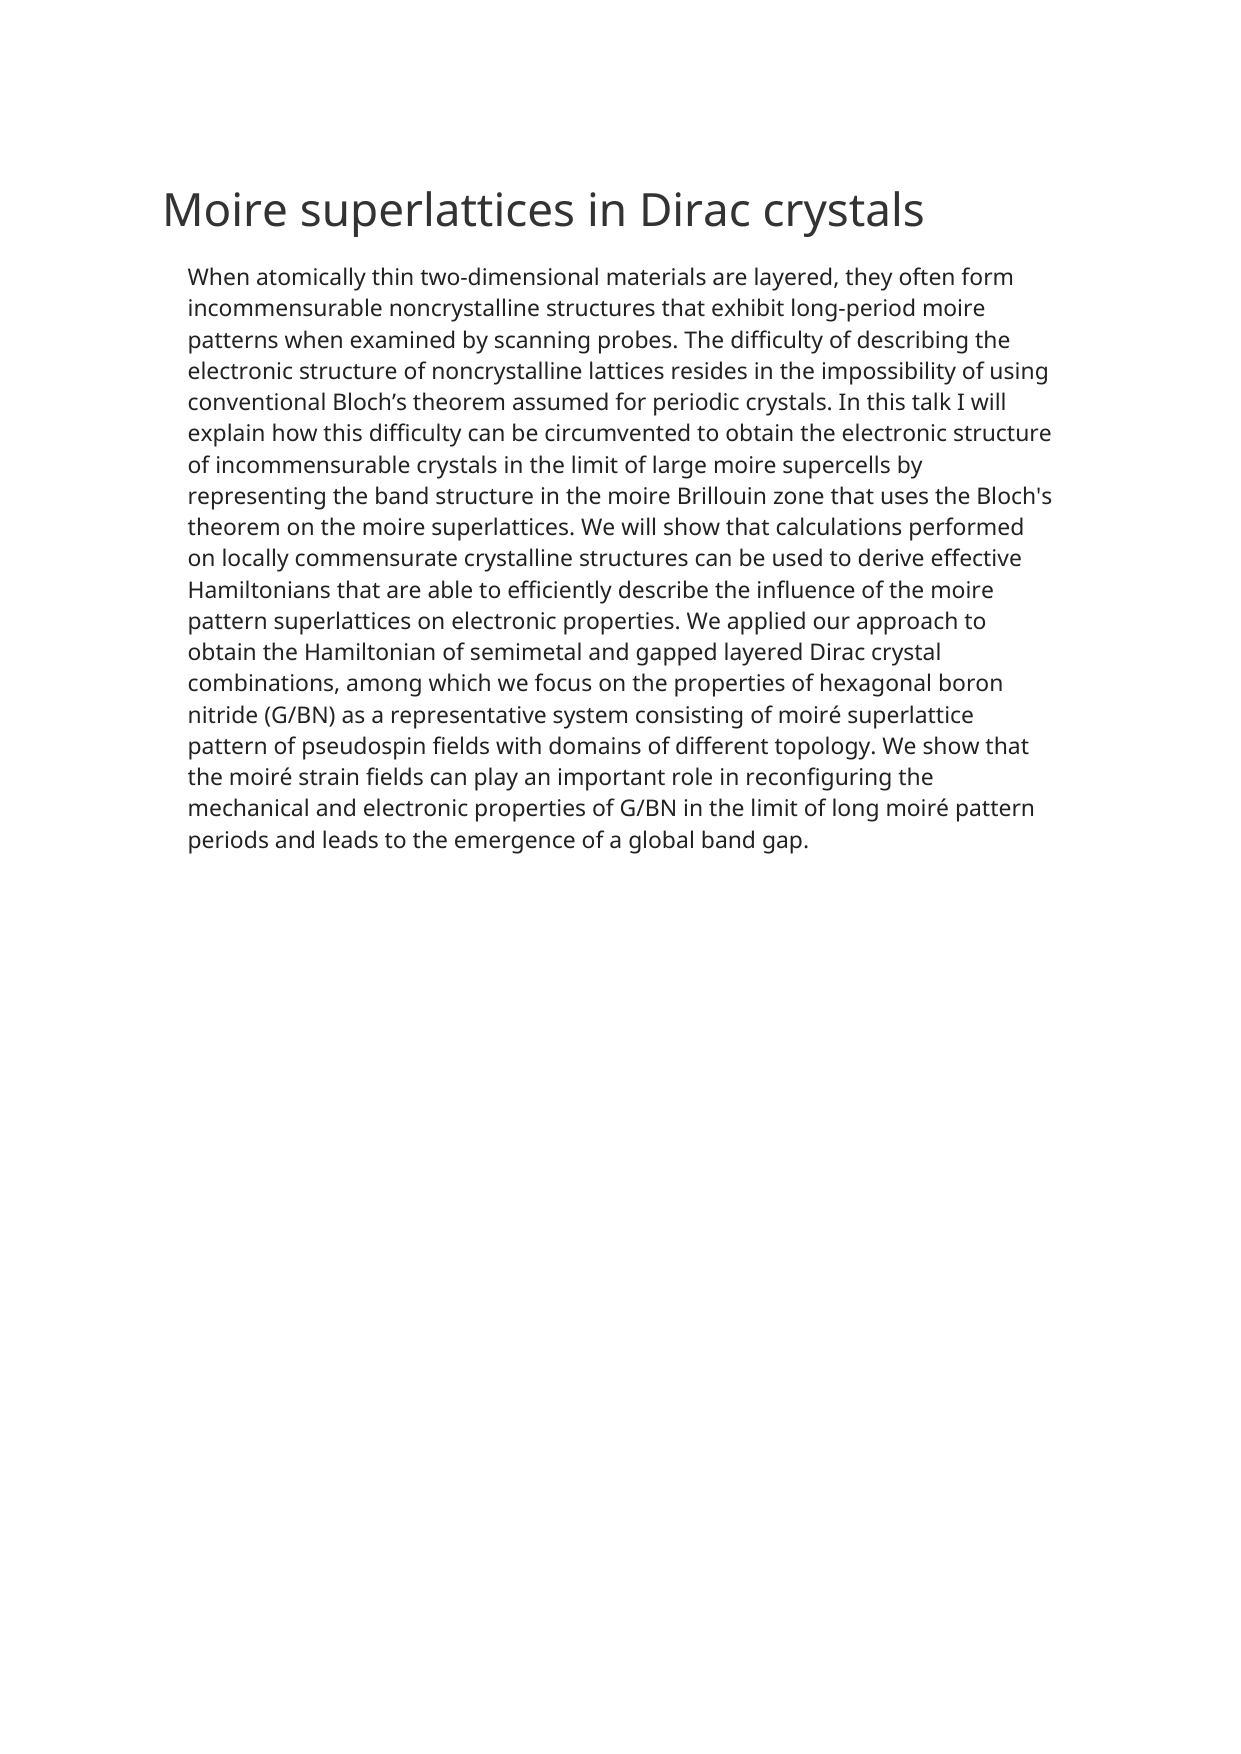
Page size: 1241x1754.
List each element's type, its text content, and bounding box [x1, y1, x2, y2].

text When atomically thin two-dimensional materials are layered, they often form incommensurable noncrystalline structures that exhibit long-period moire patterns when examined by scanning probes. The difficulty of describing the electronic structure of noncrystalline lattices resides in the impossibility of using conventional Bloch’s theorem assumed for periodic crystals. In this talk I will explain how this difficulty can be circumvented to obtain the electronic structure of incommensurable crystals in the limit of large moire supercells by representing the band structure in the moire Brillouin zone that uses the Bloch's theorem on the moire superlattices. We will show that calculations performed on locally commensurate crystalline structures can be used to derive effective Hamiltonians that are able to efficiently describe the influence of the moire pattern superlattices on electronic properties. We applied our approach to obtain the Hamiltonian of semimetal and gapped layered Dirac crystal combinations, among which we focus on the properties of hexagonal boron nitride (G/BN) as a representative system consisting of moiré superlattice pattern of pseudospin fields with domains of different topology. We show that the moiré strain fields can play an important role in reconfiguring the mechanical and electronic properties of G/BN in the limit of long moiré pattern periods and leads to the emergence of a global band gap. [187, 261, 1053, 855]
text Moire superlattices in Dirac crystals [150, 177, 1090, 239]
